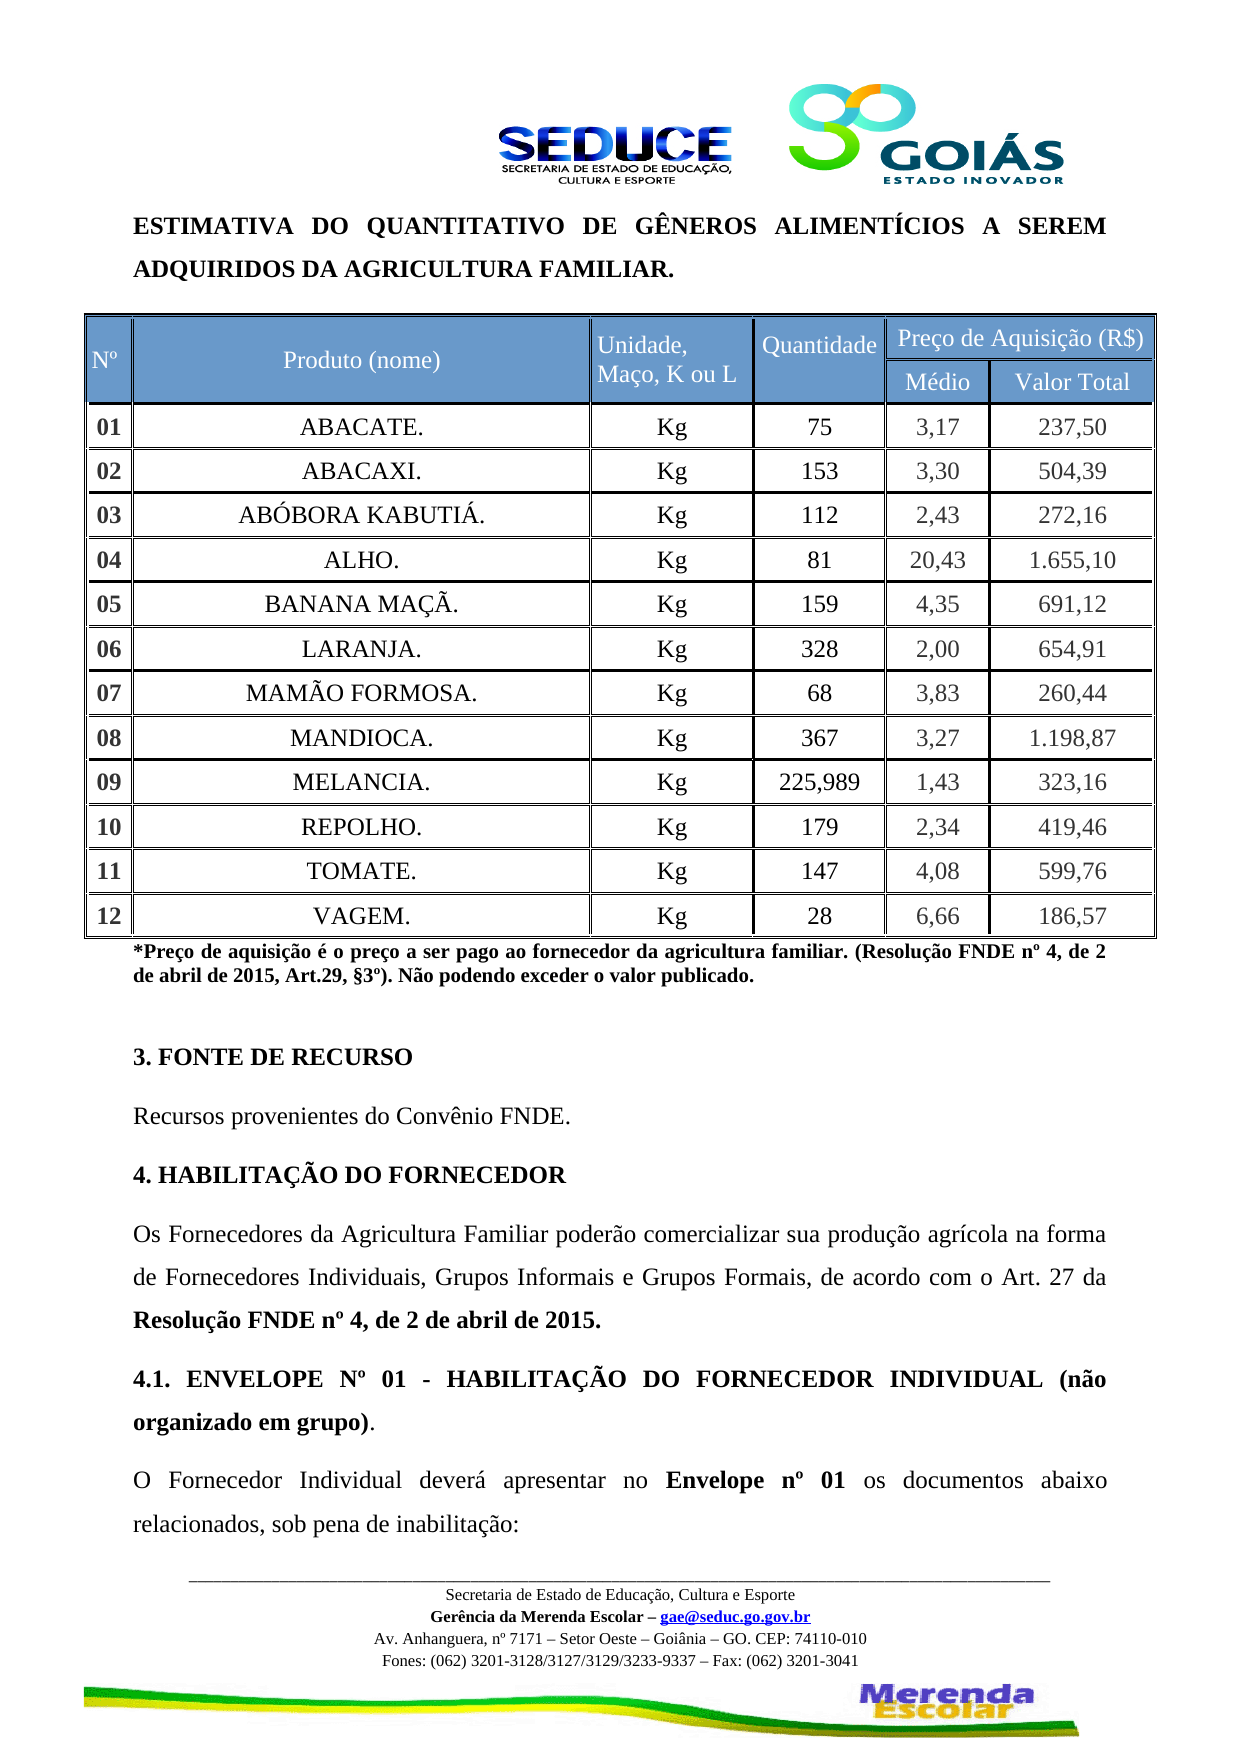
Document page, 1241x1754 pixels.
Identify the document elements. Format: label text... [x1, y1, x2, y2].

table_cell 3,17 [887, 405, 988, 447]
table_cell 153 [755, 450, 884, 491]
table_cell 112 [755, 494, 884, 536]
table_cell 691,12 [991, 580, 1154, 624]
table_cell VAGEM. [133, 895, 591, 936]
text Recursos provenientes do Convênio FNDE. [133, 1101, 1107, 1130]
table_cell Kg [592, 672, 752, 713]
table_cell ALHO. [134, 539, 589, 580]
text *Preço de aquisição é o preço a ser pago ao fornecedor da agricultura familiar. (Resolução FNDE nº 4, de 2 de abril de 2015, Art.29, §3º). Não podendo exceder o valor publicado. [133, 939, 1107, 987]
table_cell Kg [592, 717, 752, 758]
table_cell Kg [592, 539, 752, 580]
table_header Preço de Aquisição (R$) [886, 317, 1154, 358]
table_cell REPOLHO. [134, 806, 589, 847]
table_cell ABACAXI. [134, 450, 589, 491]
table_cell 4,35 [887, 583, 988, 624]
table_cell 225,989 [755, 761, 884, 802]
table_cell 81 [755, 539, 884, 580]
text 3. FONTE DE RECURSO [133, 1042, 1107, 1071]
table_cell Kg [591, 895, 753, 936]
table_cell 12 [87, 891, 133, 936]
table_cell 20,43 [887, 539, 988, 580]
table_cell 68 [755, 672, 884, 713]
table_cell 09 [85, 758, 131, 802]
table_cell Kg [592, 850, 752, 891]
table_cell 02 [85, 447, 133, 491]
table_cell 07 [87, 669, 131, 713]
table_cell 2,43 [887, 494, 988, 536]
table_cell MELANCIA. [134, 761, 589, 802]
table_cell 599,76 [989, 847, 1155, 891]
table_cell 328 [755, 628, 884, 669]
table_cell 28 [753, 895, 886, 936]
table_cell 237,50 [991, 402, 1154, 447]
text O Fornecedor Individual deverá apresentar no Envelope nº 01 os documentos abaixo relacionados, sob pena de inabilitação: [133, 1466, 1107, 1537]
table_cell 4,08 [887, 850, 988, 891]
table_cell 3,30 [887, 450, 988, 491]
table_cell 04 [85, 536, 133, 580]
table_cell 2,00 [887, 628, 988, 669]
table_cell 272,16 [991, 491, 1154, 536]
table_cell Valor Total [989, 358, 1155, 402]
table_cell 75 [755, 405, 884, 447]
table_cell 1.198,87 [991, 714, 1154, 758]
text ESTIMATIVA DO QUANTITATIVO DE GÊNEROS ALIMENTÍCIOS A SEREM ADQUIRIDOS DA AGRICULTURA FAMILIAR. [133, 211, 1107, 283]
table_cell BANANA MAÇÃ. [134, 583, 589, 624]
table_cell 08 [87, 714, 131, 758]
table_cell MAMÃO FORMOSA. [134, 672, 589, 713]
table_cell 504,39 [989, 447, 1155, 491]
table_cell 147 [755, 850, 884, 891]
table_cell 3,27 [887, 717, 988, 758]
table_header Quantidade [753, 317, 886, 402]
table_cell LARANJA. [134, 628, 589, 669]
table_cell 367 [755, 717, 884, 758]
table_cell 654,91 [991, 625, 1154, 669]
table_cell 2,34 [887, 806, 988, 847]
table_cell 260,44 [991, 669, 1154, 713]
table_cell 419,46 [991, 803, 1154, 847]
table_cell Kg [592, 405, 752, 447]
table_cell TOMATE. [134, 850, 589, 891]
table_cell 159 [755, 583, 884, 624]
table_cell 06 [87, 625, 131, 669]
table_cell 179 [755, 806, 884, 847]
table_cell Kg [592, 761, 752, 802]
table_cell 05 [87, 580, 131, 624]
table_cell 1.655,10 [989, 536, 1155, 580]
table_header Produto (nome) [133, 317, 591, 402]
table_cell 03 [87, 491, 131, 536]
table_cell 01 [87, 402, 131, 447]
table_cell 10 [87, 803, 131, 847]
table_cell Kg [592, 583, 752, 624]
table_cell 11 [85, 847, 133, 891]
table_cell ABACATE. [134, 405, 589, 447]
text Os Fornecedores da Agricultura Familiar poderão comercializar sua produção agrícola na forma de Fornecedores Individuais, Grupos Informais e Grupos Formais, de acordo com o Art. 27 da Resolução FNDE nº 4, de 2 de abril de 2015. [133, 1219, 1107, 1334]
table_header Unidade, Maço, K ou L [591, 315, 753, 402]
table_cell 1,43 [887, 761, 988, 802]
table_cell Kg [592, 628, 752, 669]
table_cell Kg [592, 494, 752, 536]
table_cell ABÓBORA KABUTIÁ. [134, 494, 589, 536]
table_cell 3,83 [887, 672, 988, 713]
table_cell Kg [592, 450, 752, 491]
table_cell 186,57 [989, 891, 1154, 936]
table_cell Médio [887, 361, 988, 402]
text 4.1. ENVELOPE Nº 01 - HABILITAÇÃO DO FORNECEDOR INDIVIDUAL (não organizado em grupo). [133, 1364, 1107, 1436]
table_cell Kg [592, 806, 752, 847]
text 4. HABILITAÇÃO DO FORNECEDOR [133, 1160, 1107, 1189]
table_cell 6,66 [886, 895, 989, 936]
table_cell 323,16 [991, 758, 1155, 802]
picture [477, 73, 1108, 212]
table_header Nº [87, 317, 133, 402]
table_cell MANDIOCA. [134, 717, 589, 758]
